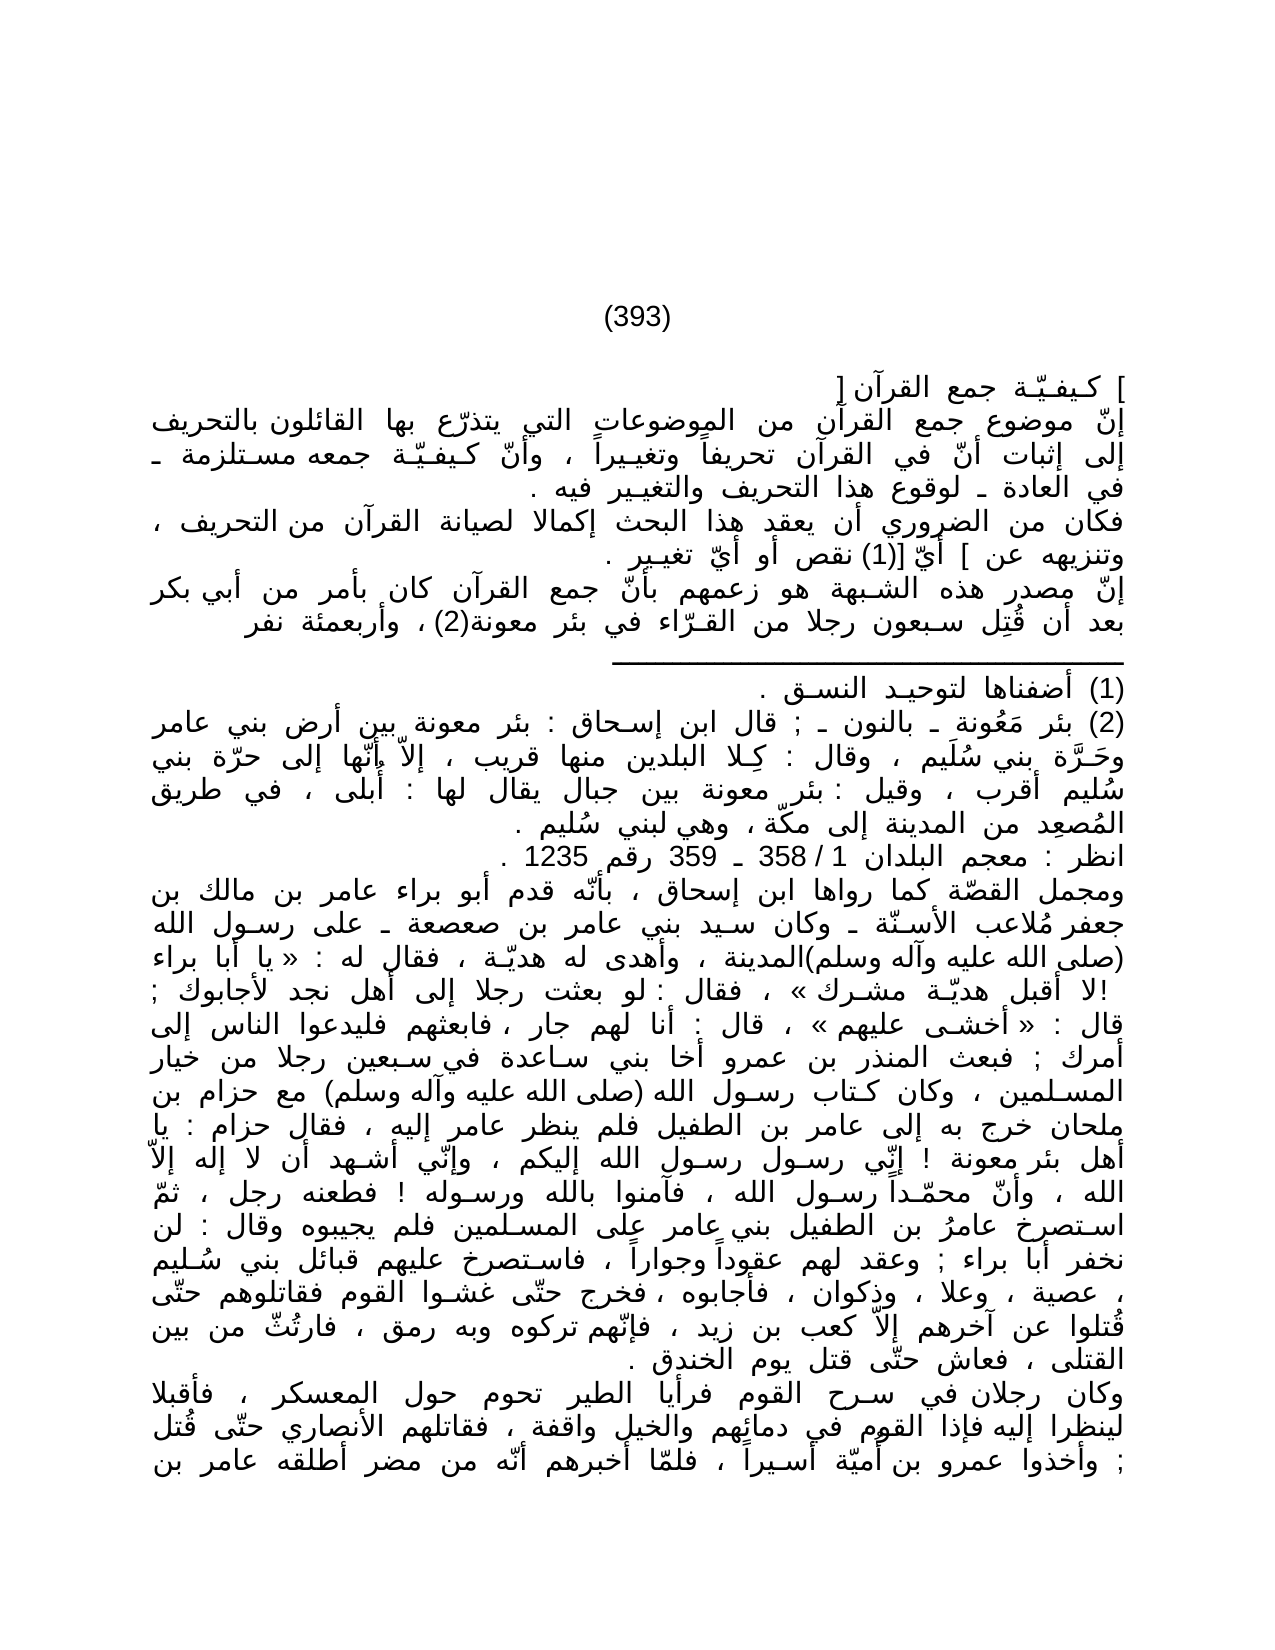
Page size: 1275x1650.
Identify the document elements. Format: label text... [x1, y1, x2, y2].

text ومجمل القصّة كما رواها ابن إسحاق ، بأنّه قدم أبو براء عامر بن مالك بن جعفر مُلاعب الأسـنّة ـ وكان سـيد بني عامر بن صعصعة ـ على رسـول الله (صلى الله عليه وآله وسلم)المدينة ، وأهدى له هديّـة ، فقال له : « يا أبا براء ! لا أقبل هديّـة مشـرك » ، فقال : لو بعثت رجلا إلى أهل نجد لأجابوك ; قال : « أخشـى عليهم » ، قال : أنا لهم جار ، فابعثهم فليدعوا الناس إلى أمرك ; فبعث المنذر بن عمرو أخا بني سـاعدة في سـبعين رجلا من خيار المسـلمين ، وكان كـتاب رسـول الله (صلى الله عليه وآله وسلم) مع حزام بن ملحان خرج به إلى عامر بن الطفيل فلم ينظر عامر إليه ، فقال حزام : يا أهل بئر معونة ! إنّي رسـول رسـول الله إليكم ، وإنّي أشـهد أن لا إله إلاّ الله ، وأنّ محمّـداً رسـول الله ، فآمنوا بالله ورسـوله ! فطعنه رجل ، ثمّ اسـتصرخ عامرُ بن الطفيل بني عامر على المسـلمين فلم يجيبوه وقال : لن نخفر أبا براء ; وعقد لهم عقوداً وجواراً ، فاسـتصرخ عليهم قبائل بني سُـليم ، عصية ، وعلا ، وذكوان ، فأجابوه ، فخرج حتّى غشـوا القوم فقاتلوهم حتّى قُتلوا عن آخرهم إلاّ كعب بن زيد ، فإنّهم تركوه وبه رمق ، فارتُثّ من بين القتلى ، فعاش حتّى قتل يوم الخندق . [150, 873, 1125, 1376]
text (393) [150, 298, 1125, 332]
text (2) بئر مَعُونة ـ بالنون ـ ; قال ابن إسـحاق : بئر معونة بين أرض بني عامر وحَـرَّة بني سُلَيم ، وقال : كِـلا البلدين منها قريب ، إلاّ أنّها إلى حرّة بني سُليم أقرب ، وقيل : بئر معونة بين جبال يقال لها : أُبلى ، في طريق المُصعِد من المدينة إلى مكّة ، وهي لبني سُليم . [150, 705, 1125, 839]
text إنّ مصدر هذه الشـبهة هو زعمهم بأنّ جمع القرآن كان بأمر من أبي بكر بعد أن قُتِل سـبعون رجلا من القـرّاء في بئر معونة(2) ، وأربعمئة نفر [150, 571, 1125, 638]
text فكان من الضروري أن يعقد هذا البحث إكمالا لصيانة القرآن من التحريف ، وتنزيهه عن ] أيّ [(1) نقص أو أيّ تغيـير . [150, 504, 1125, 571]
text إنّ موضوع جمع القرآن من الموضوعات التي يتذرّع بها القائلون بالتحريف إلى إثبات أنّ في القرآن تحريفاً وتغيـيراً ، وأنّ كـيفـيّـة جمعه مسـتلزمة ـ في العادة ـ لوقوع هذا التحريف والتغيـير فيه . [150, 403, 1125, 504]
text انظر : معجم البلدان 1 / 358 ـ 359 رقم 1235 . [150, 839, 1125, 873]
text ] كـيفـيّـة جمع القرآن [ [150, 370, 1125, 403]
text ــــــــــــــــــــــــــــــــــــــــــــــــــــــــــــ [150, 638, 1125, 672]
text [150, 1376, 1125, 1477]
text (1) أضفناها لتوحيـد النسـق . [150, 672, 1125, 705]
